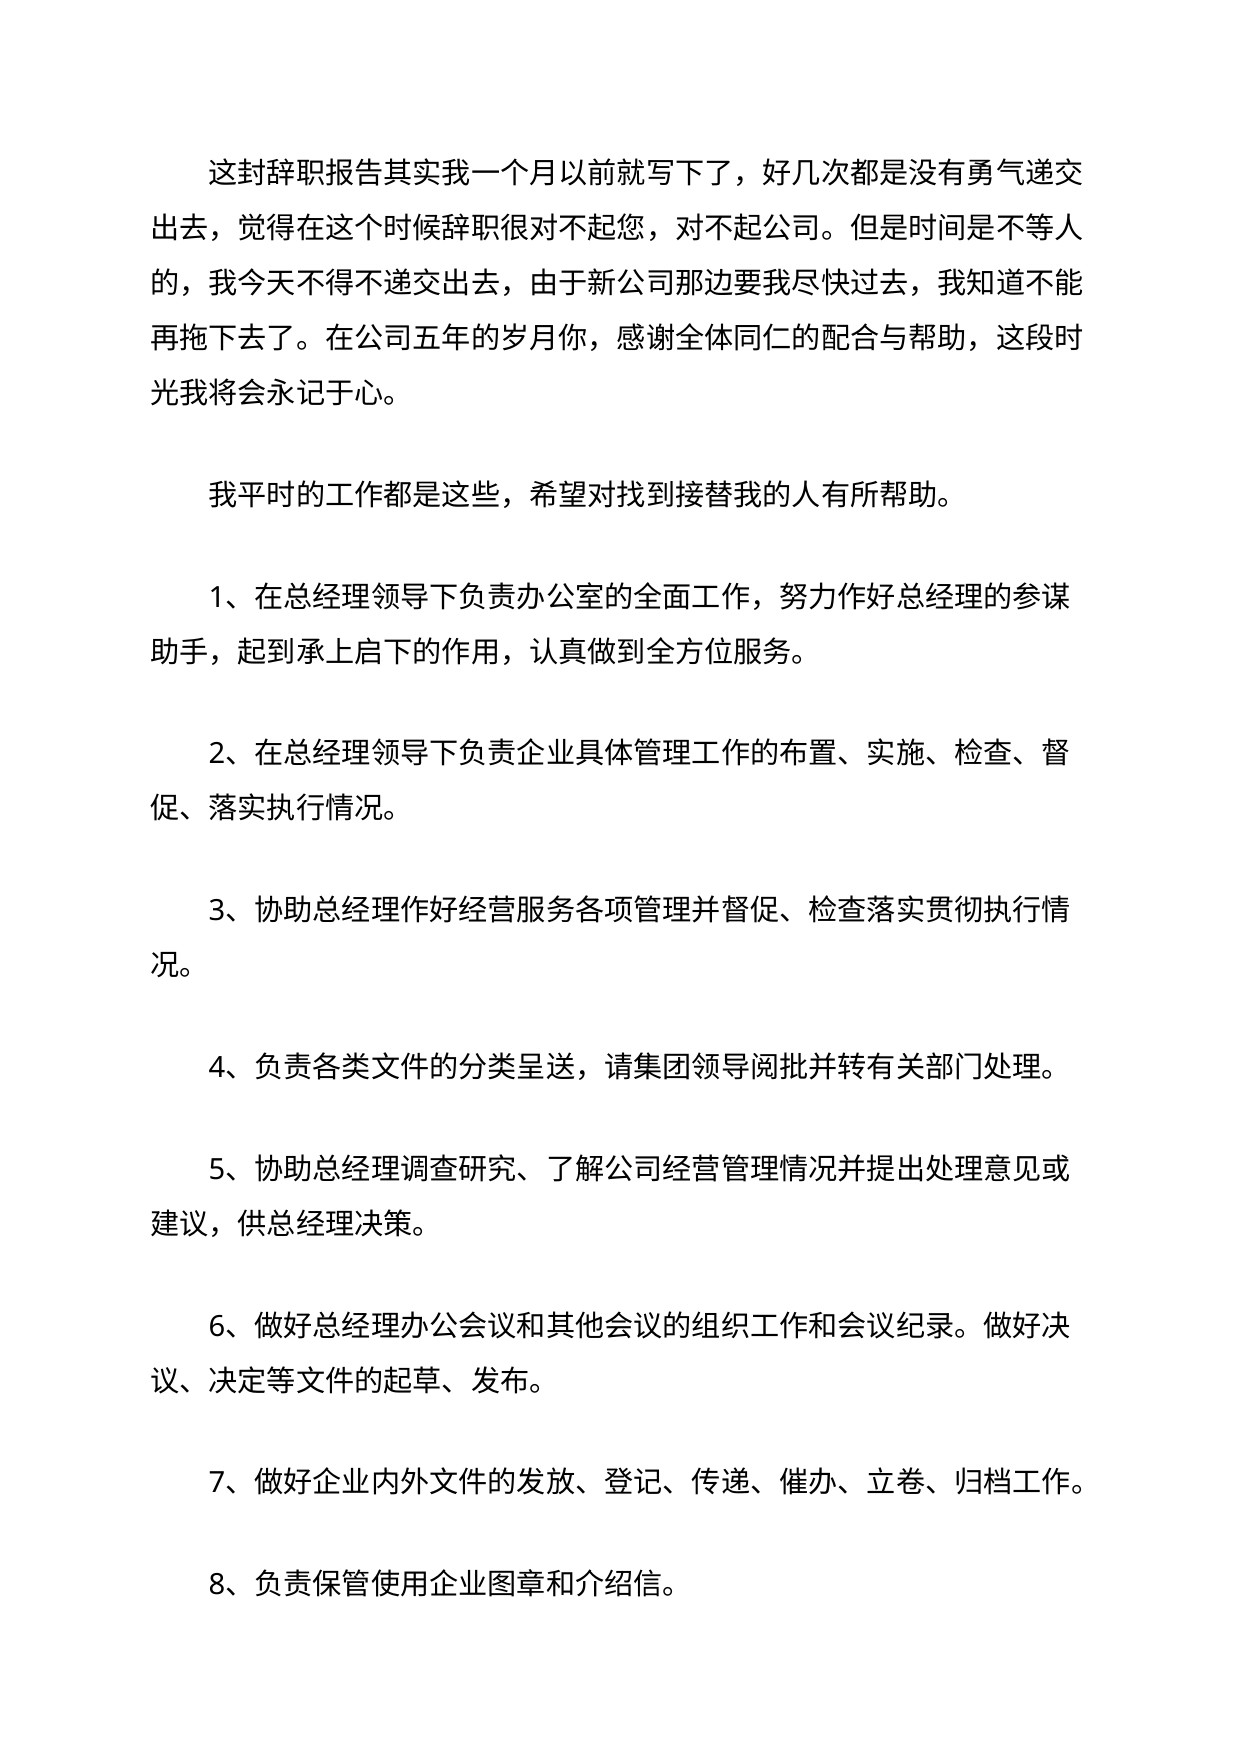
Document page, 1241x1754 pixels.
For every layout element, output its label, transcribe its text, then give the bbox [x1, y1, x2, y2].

text 4、负责各类文件的分类呈送，请集团领导阅批并转有关部门处理。 [150, 1043, 1090, 1086]
text 我平时的工作都是这些，希望对找到接替我的人有所帮助。 [150, 471, 1090, 514]
text 2、在总经理领导下负责企业具体管理工作的布置、实施、检查、督促、落实执行情况。 [150, 730, 1090, 827]
text 6、做好总经理办公会议和其他会议的组织工作和会议纪录。做好决议、决定等文件的起草、发布。 [150, 1302, 1090, 1399]
text 1、在总经理领导下负责办公室的全面工作，努力作好总经理的参谋助手，起到承上启下的作用，认真做到全方位服务。 [150, 573, 1090, 670]
text 这封辞职报告其实我一个月以前就写下了，好几次都是没有勇气递交出去，觉得在这个时候辞职很对不起您，对不起公司。但是时间是不等人的，我今天不得不递交出去，由于新公司那边要我尽快过去，我知道不能再拖下去了。在公司五年的岁月你，感谢全体同仁的配合与帮助，这段时光我将会永记于心。 [150, 150, 1090, 412]
text 3、协助总经理作好经营服务各项管理并督促、检查落实贯彻执行情况。 [150, 887, 1090, 984]
text 5、协助总经理调查研究、了解公司经营管理情况并提出处理意见或建议，供总经理决策。 [150, 1145, 1090, 1243]
text 7、做好企业内外文件的发放、登记、传递、催办、立卷、归档工作。 [150, 1459, 1090, 1501]
text 8、负责保管使用企业图章和介绍信。 [150, 1561, 1090, 1603]
